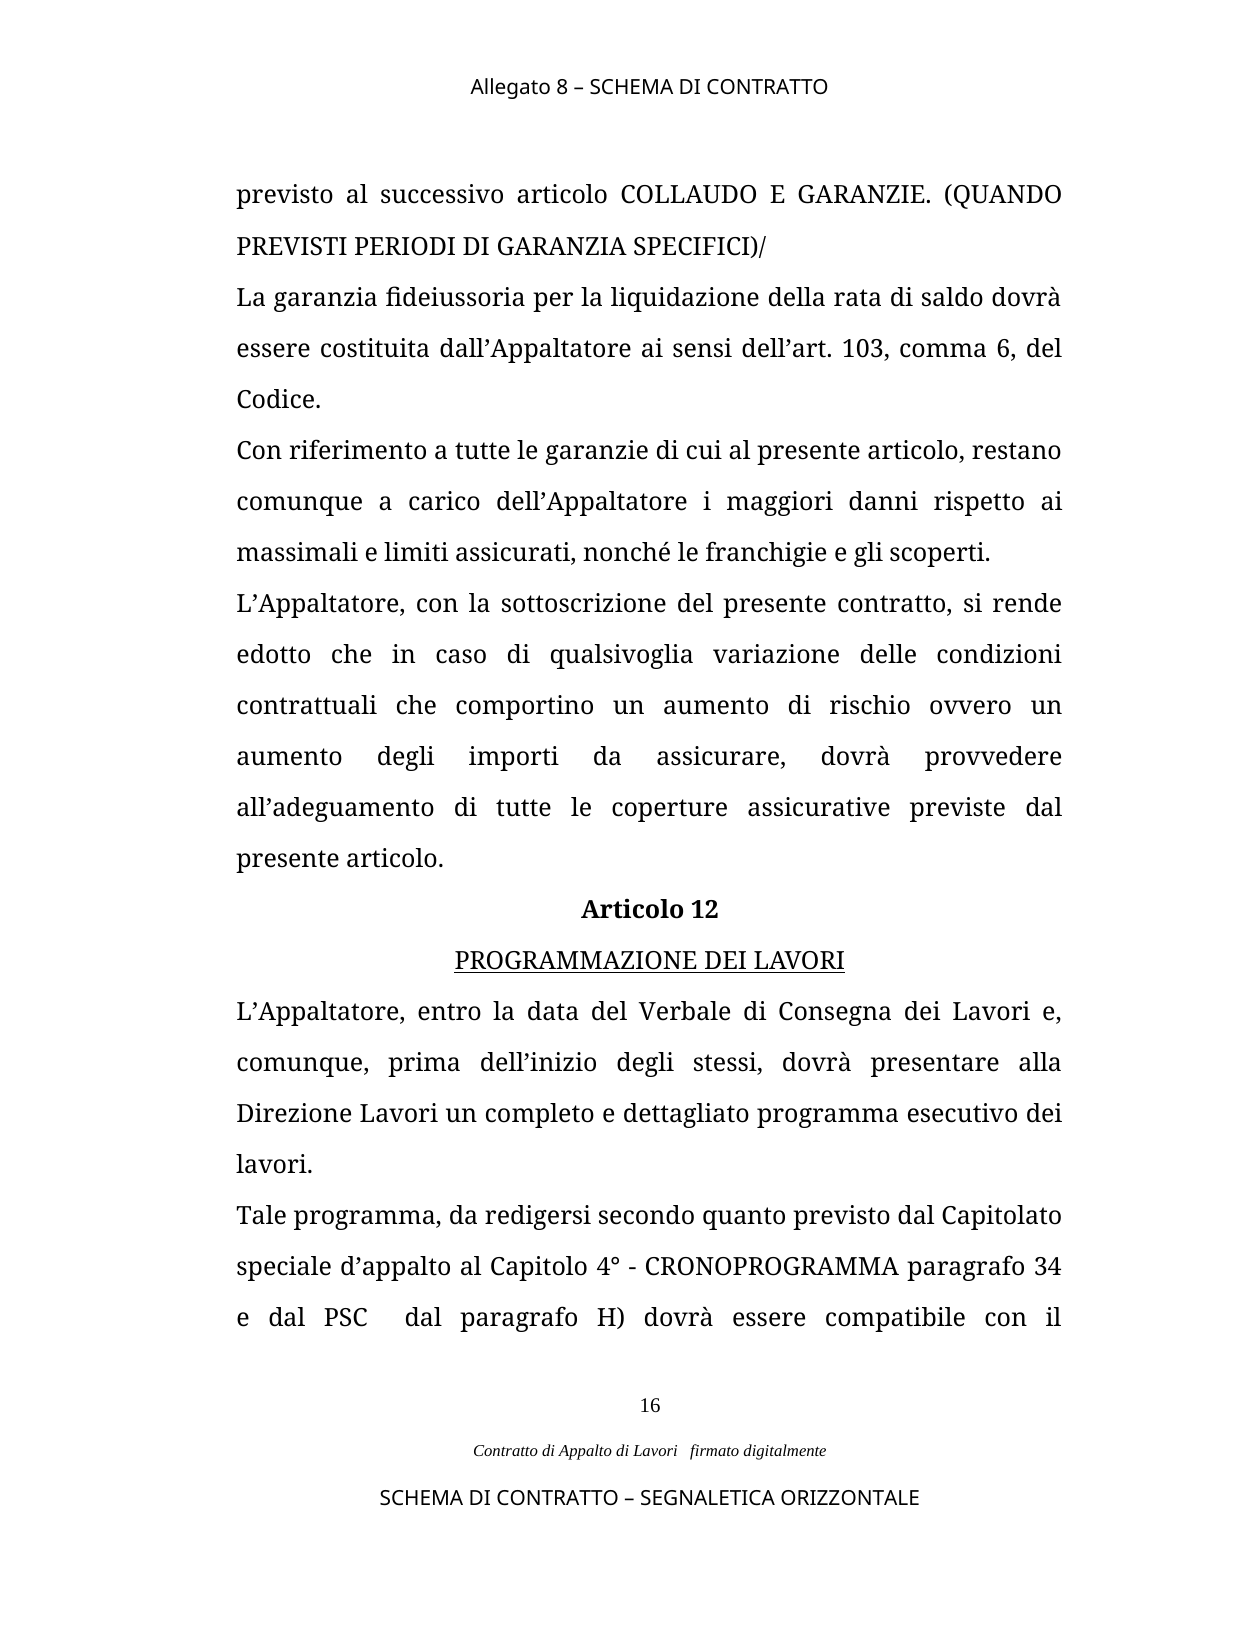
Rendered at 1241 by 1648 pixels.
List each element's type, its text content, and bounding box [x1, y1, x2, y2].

text Con riferimento a tutte le garanzie di cui al presente articolo, restano comunque a carico dell’Appaltatore i maggiori danni rispetto ai massimali e limiti assicurati, nonché le franchigie e gli scoperti. [236, 432, 1063, 568]
text L’Appaltatore, entro la data del Verbale di Consegna dei Lavori e, comunque, prima dell’inizio degli stessi, dovrà presentare alla Direzione Lavori un completo e dettagliato programma esecutivo dei lavori. [236, 994, 1063, 1181]
subtitle PROGRAMMAZIONE DEI LAVORI [236, 943, 1063, 977]
text Articolo 12 [236, 892, 1063, 926]
text La garanzia fideiussoria per la liquidazione della rata di saldo dovrà essere costituita dall’Appaltatore ai sensi dell’art. 103, comma 6, del Codice. [236, 279, 1063, 415]
text L’Appaltatore, con la sottoscrizione del presente contratto, si rende edotto che in caso di qualsivoglia variazione delle condizioni contrattuali che comportino un aumento di rischio ovvero un aumento degli importi da assicurare, dovrà provvedere all’adeguamento di tutte le coperture assicurative previste dal presente articolo. [236, 586, 1063, 875]
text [236, 177, 1063, 262]
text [236, 1198, 1063, 1334]
